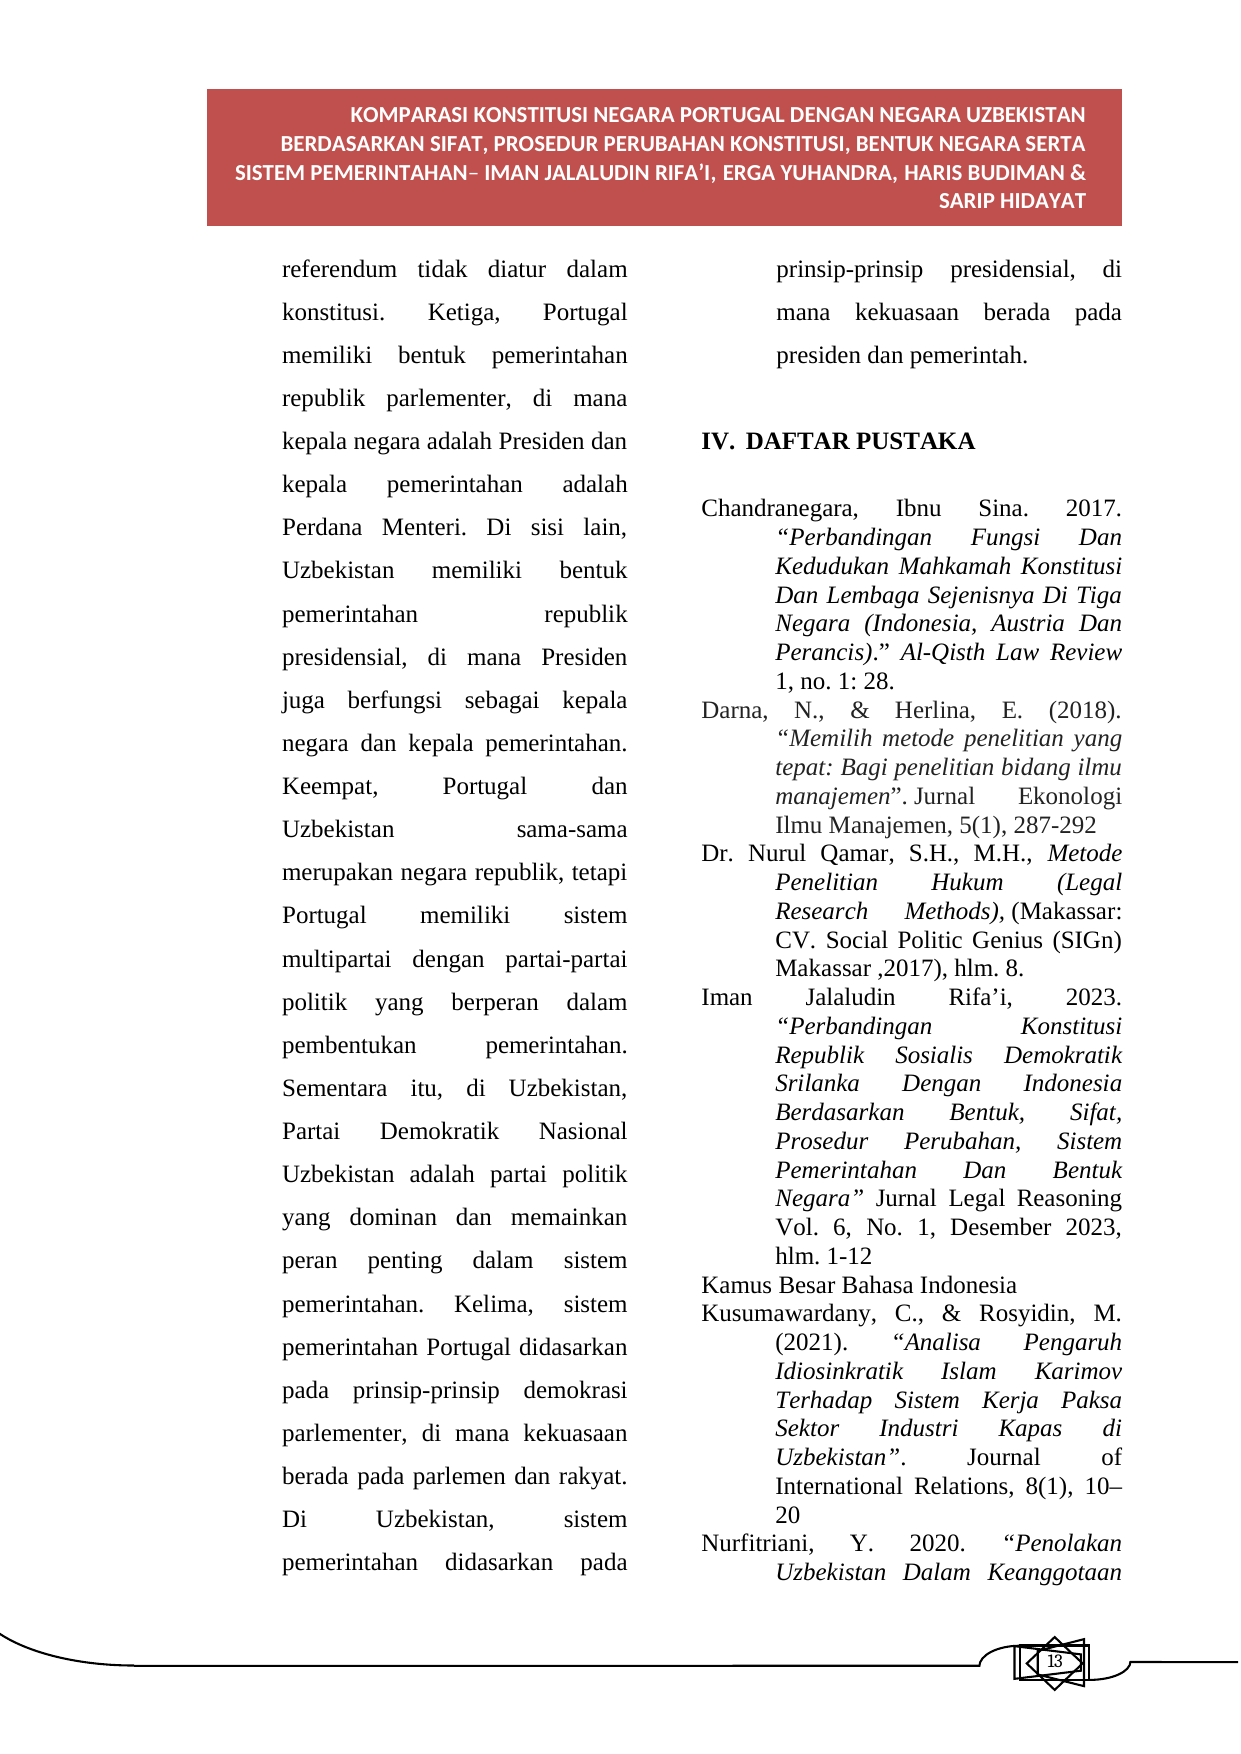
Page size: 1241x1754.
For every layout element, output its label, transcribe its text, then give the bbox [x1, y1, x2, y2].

text Kamus Besar Bahasa Indonesia [701, 1270, 1122, 1298]
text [776, 254, 1122, 369]
list DAFTAR PUSTAKA [701, 426, 1122, 455]
text Darna, N., & Herlina, E. (2018). “Memilih metode penelitian yang tepat: Bagi penelitian bidang ilmu manajemen”. Jurnal Ekonologi Ilmu Manajemen, 5(1), 287-292 [701, 723, 1122, 838]
text Iman Jalaludin Rifa’i, 2023. “Perbandingan Konstitusi Republik Sosialis Demokratik Srilanka Dengan Indonesia Berdasarkan Bentuk, Sifat, Prosedur Perubahan, Sistem Pemerintahan Dan Bentuk Negara” Jurnal Legal Reasoning Vol. 6, No. 1, Desember 2023, hlm. 1-12 [701, 982, 1122, 1270]
text Kusumawardany, C., & Rosyidin, M. (2021). “Analisa Pengaruh Idiosinkratik Islam Karimov Terhadap Sistem Kerja Paksa Sektor Industri Kapas di Uzbekistan”. Journal of International Relations, 8(1), 10–20 [701, 1298, 1122, 1528]
text Dr. Nurul Qamar, S.H., M.H., Metode Penelitian Hukum (Legal Research Methods), (Makassar: CV. Social Politic Genius (SIGn) Makassar ,2017), hlm. 8. [701, 838, 1122, 982]
